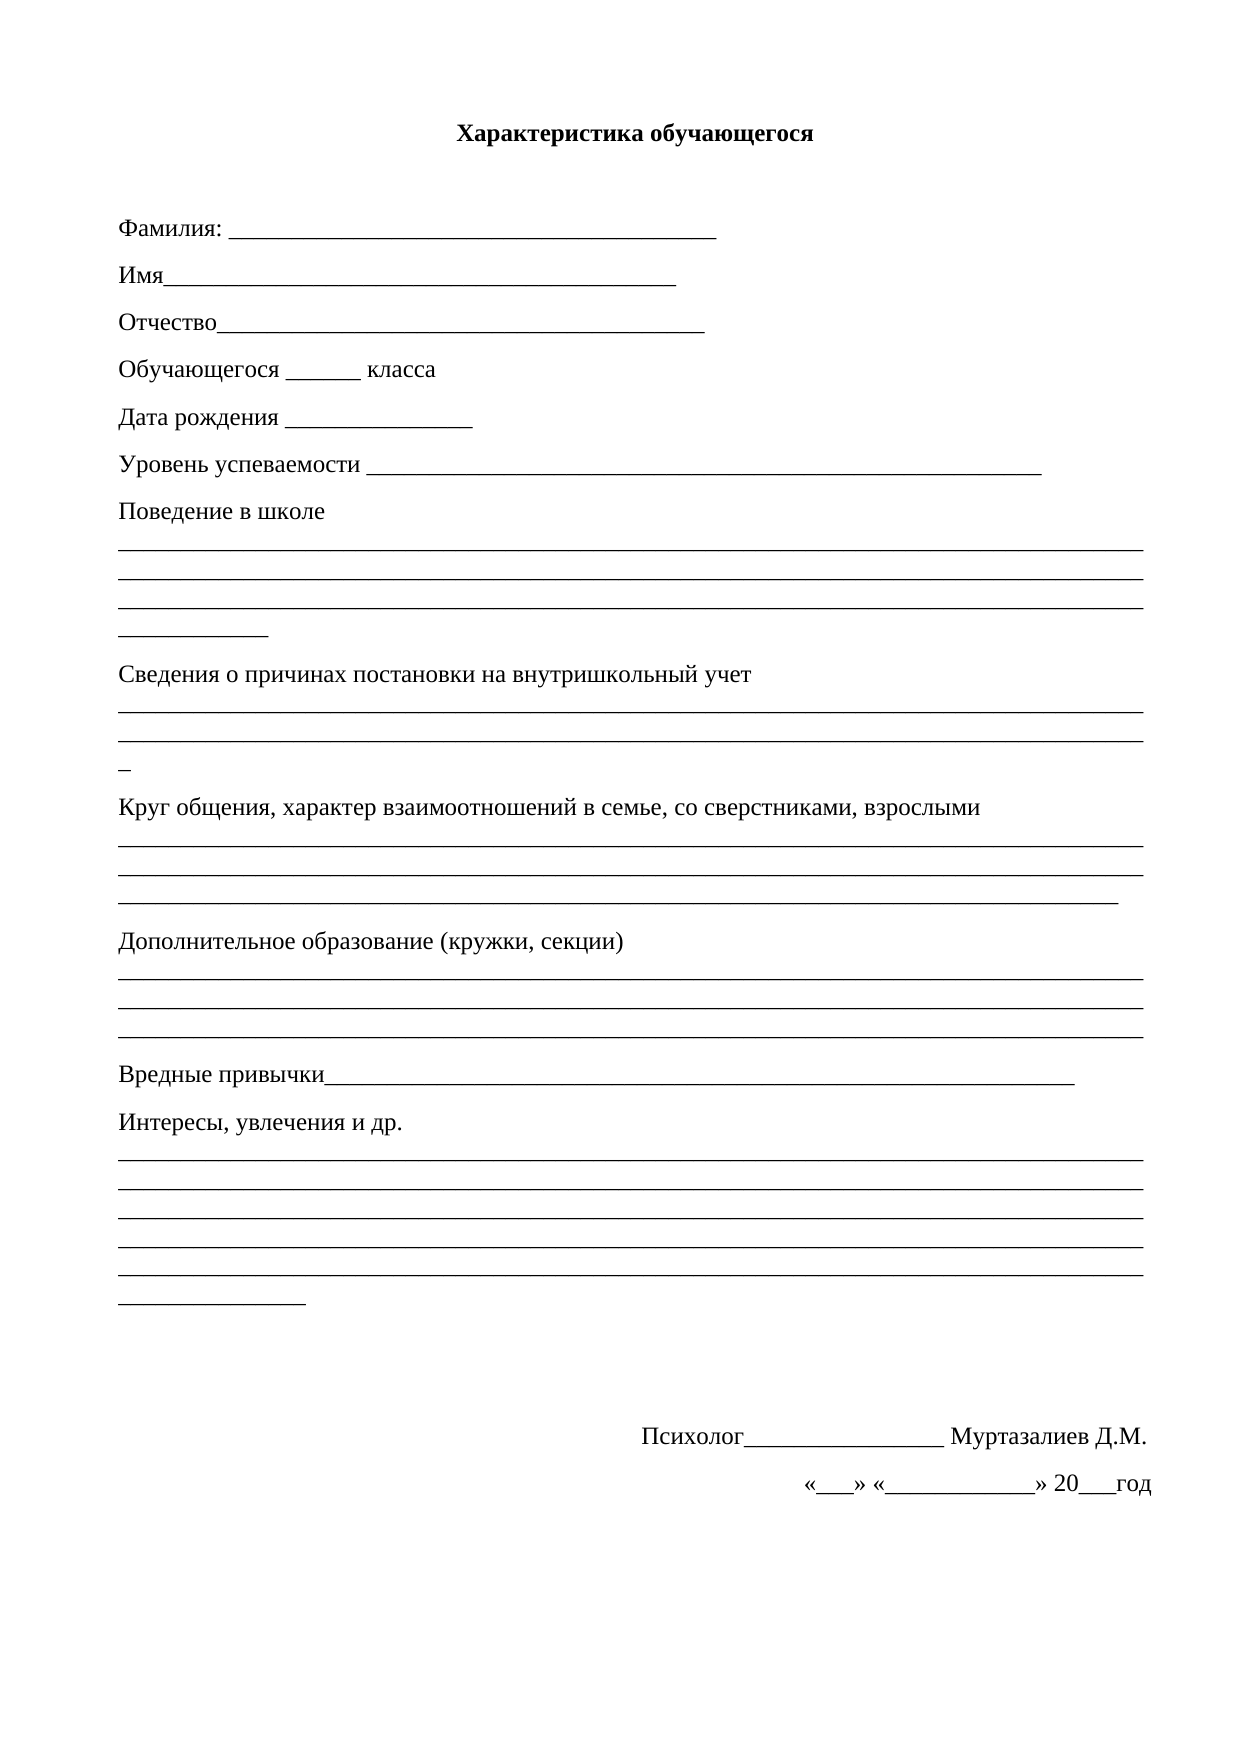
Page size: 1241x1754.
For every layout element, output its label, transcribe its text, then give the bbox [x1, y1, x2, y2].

text Дата рождения _______________ [118, 402, 1152, 431]
text Отчество_______________________________________ [118, 307, 1152, 336]
text Круг общения, характер взаимоотношений в семье, со сверстниками, взрослыми ____________________________________________________________________________________________________________________________________________________________________________________________________________________________________________________ [118, 792, 1152, 907]
text Поведение в школе __________________________________________________________________________________________________________________________________________________________________________________________________________________________________________________________________ [118, 496, 1152, 640]
text Интересы, увлечения и др. _________________________________________________________________________________________________________________________________________________________________________________________________________________________________________________________________________________________________________________________________________________________________________________________________________________________________________ [118, 1107, 1152, 1308]
text Уровень успеваемости ______________________________________________________ [118, 449, 1152, 478]
text Вредные привычки____________________________________________________________ [118, 1059, 1152, 1088]
text Сведения о причинах постановки на внутришкольный учет _____________________________________________________________________________________________________________________________________________________________________ [118, 659, 1152, 774]
text Дополнительное образование (кружки, секции) ______________________________________________________________________________________________________________________________________________________________________________________________________________________________________________________ [118, 926, 1152, 1041]
text Обучающегося ______ класса [118, 354, 1152, 383]
text Характеристика обучающегося [118, 118, 1152, 147]
text Фамилия: _______________________________________ [118, 213, 1152, 241]
text Психолог________________ Муртазалиев Д.М. [118, 1421, 1152, 1450]
text Имя_________________________________________ [118, 260, 1152, 289]
text «___» «____________» 20___год [118, 1468, 1152, 1497]
